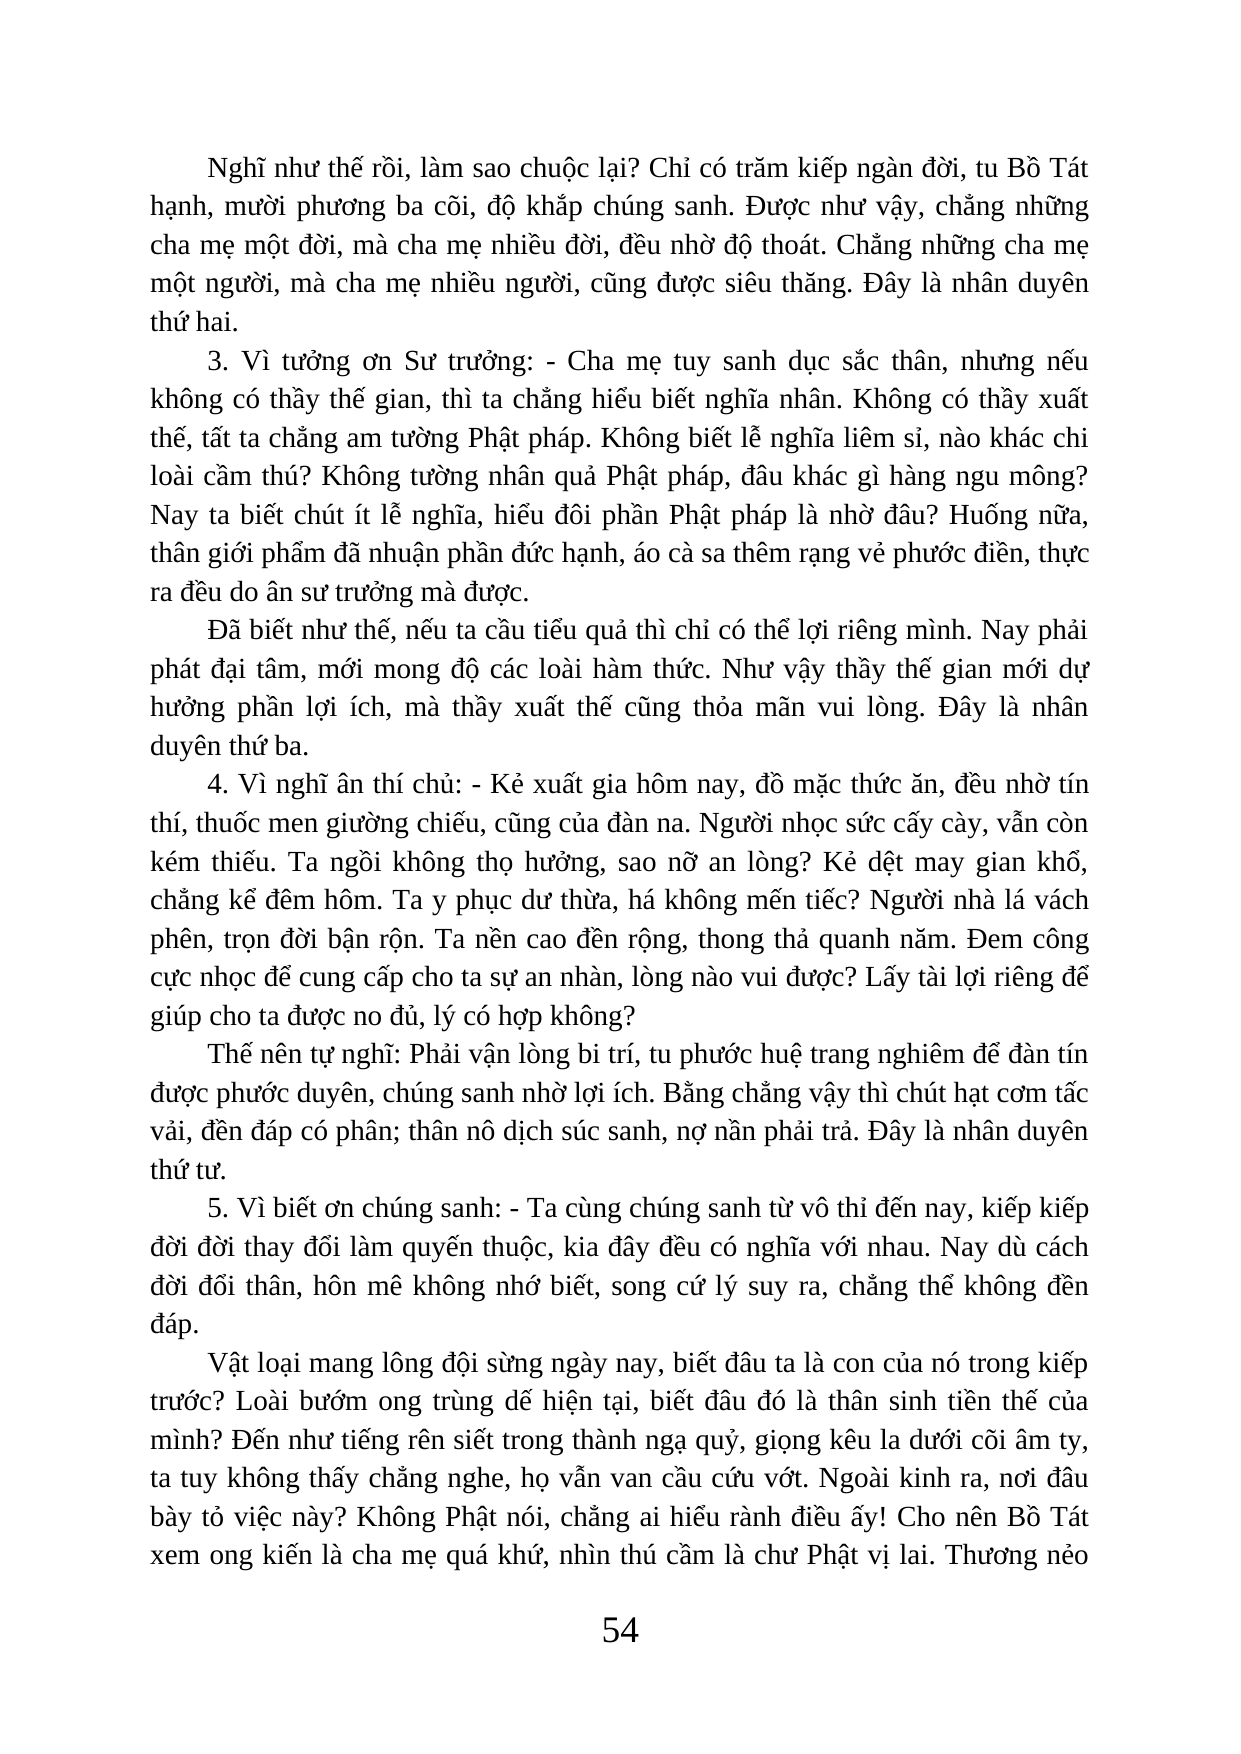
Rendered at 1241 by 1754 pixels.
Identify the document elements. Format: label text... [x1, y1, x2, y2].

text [150, 1345, 1090, 1571]
text 5. Vì biết ơn chúng sanh: - Ta cùng chúng sanh từ vô thỉ đến nay, kiếp kiếp đời đời thay đổi làm quyến thuộc, kia đây đều có nghĩa với nhau. Nay dù cách đời đổi thân, hôn mê không nhớ biết, song cứ lý suy ra, chẳng thể không đền đáp. [150, 1191, 1090, 1340]
text Đã biết như thế, nếu ta cầu tiểu quả thì chỉ có thể lợi riêng mình. Nay phải phát đại tâm, mới mong độ các loài hàm thức. Như vậy thầy thế gian mới dự hưởng phần lợi ích, mà thầy xuất thế cũng thỏa mãn vui lòng. Đây là nhân duyên thứ ba. [150, 612, 1090, 762]
text Thế nên tự nghĩ: Phải vận lòng bi trí, tu phước huệ trang nghiêm để đàn tín được phước duyên, chúng sanh nhờ lợi ích. Bằng chẳng vậy thì chút hạt cơm tấc vải, đền đáp có phân; thân nô dịch súc sanh, nợ nần phải trả. Đây là nhân duyên thứ tư. [150, 1036, 1090, 1186]
text Nghĩ như thế rồi, làm sao chuộc lại? Chỉ có trăm kiếp ngàn đời, tu Bồ Tát hạnh, mười phương ba cõi, độ khắp chúng sanh. Được như vậy, chẳng những cha mẹ một đời, mà cha mẹ nhiều đời, đều nhờ độ thoát. Chẳng những cha mẹ một người, mà cha mẹ nhiều người, cũng được siêu thăng. Đây là nhân duyên thứ hai. [150, 150, 1090, 338]
text 3. Vì tưởng ơn Sư trưởng: - Cha mẹ tuy sanh dục sắc thân, nhưng nếu không có thầy thế gian, thì ta chẳng hiểu biết nghĩa nhân. Không có thầy xuất thế, tất ta chẳng am tường Phật pháp. Không biết lễ nghĩa liêm sỉ, nào khác chi loài cầm thú? Không tường nhân quả Phật pháp, đâu khác gì hàng ngu mông? Nay ta biết chút ít lễ nghĩa, hiểu đôi phần Phật pháp là nhờ đâu? Huống nữa, thân giới phẩm đã nhuận phần đức hạnh, áo cà sa thêm rạng vẻ phước điền, thực ra đều do ân sư trưởng mà được. [150, 343, 1090, 607]
text 4. Vì nghĩ ân thí chủ: - Kẻ xuất gia hôm nay, đồ mặc thức ăn, đều nhờ tín thí, thuốc men giường chiếu, cũng của đàn na. Người nhọc sức cấy cày, vẫn còn kém thiếu. Ta ngồi không thọ hưởng, sao nỡ an lòng? Kẻ dệt may gian khổ, chẳng kể đêm hôm. Ta y phục dư thừa, há không mến tiếc? Người nhà lá vách phên, trọn đời bận rộn. Ta nền cao đền rộng, thong thả quanh năm. Đem công cực nhọc để cung cấp cho ta sự an nhàn, lòng nào vui được? Lấy tài lợi riêng để giúp cho ta được no đủ, lý có hợp không? [150, 767, 1090, 1031]
